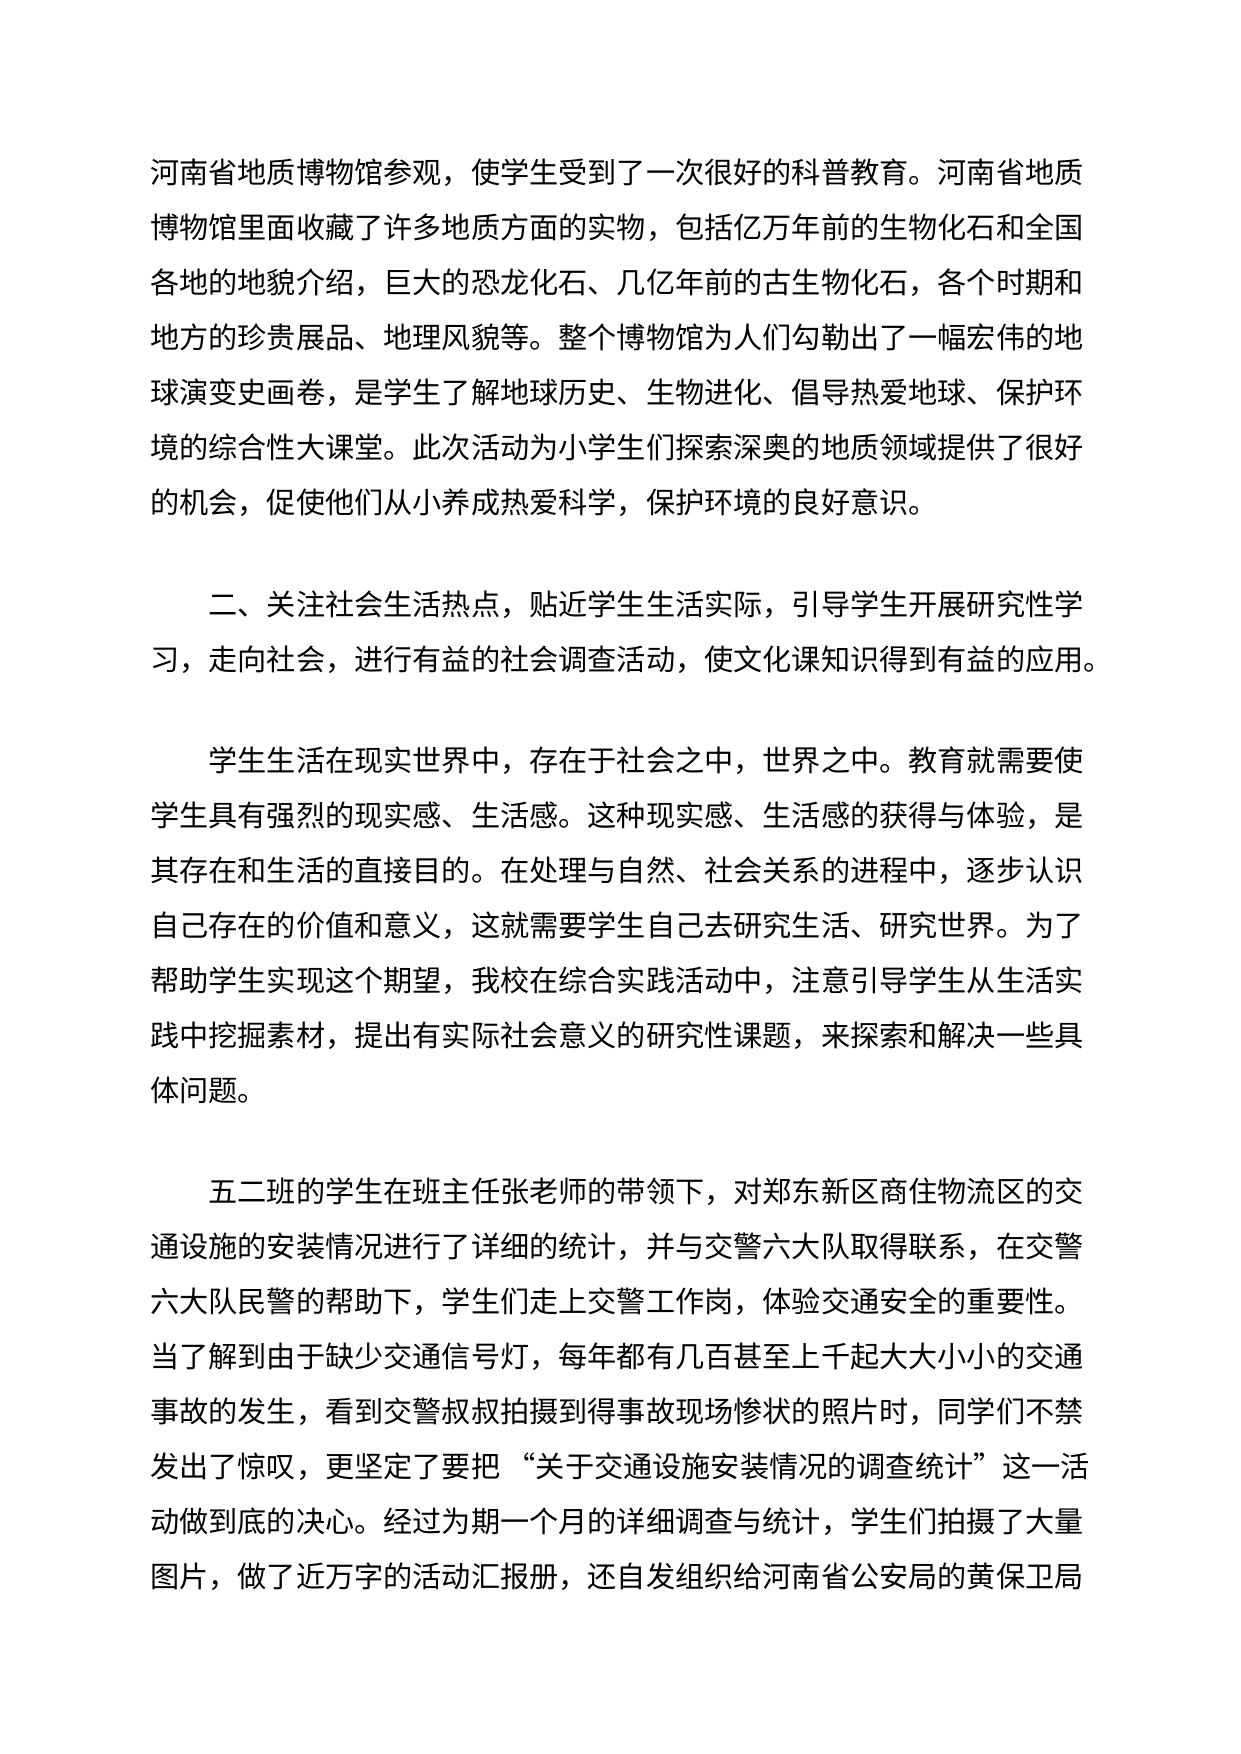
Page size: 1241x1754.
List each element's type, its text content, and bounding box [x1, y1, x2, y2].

text 二、关注社会生活热点，贴近学生生活实际，引导学生开展研究性学习，走向社会，进行有益的社会调查活动，使文化课知识得到有益的应用。 [150, 581, 1090, 678]
text 学生生活在现实世界中，存在于社会之中，世界之中。教育就需要使学生具有强烈的现实感、生活感。这种现实感、生活感的获得与体验，是其存在和生活的直接目的。在处理与自然、社会关系的进程中，逐步认识自己存在的价值和意义，这就需要学生自己去研究生活、研究世界。为了帮助学生实现这个期望，我校在综合实践活动中，注意引导学生从生活实践中挖掘素材，提出有实际社会意义的研究性课题，来探索和解决一些具体问题。 [150, 738, 1090, 1109]
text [150, 1169, 1090, 1596]
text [150, 150, 1090, 522]
